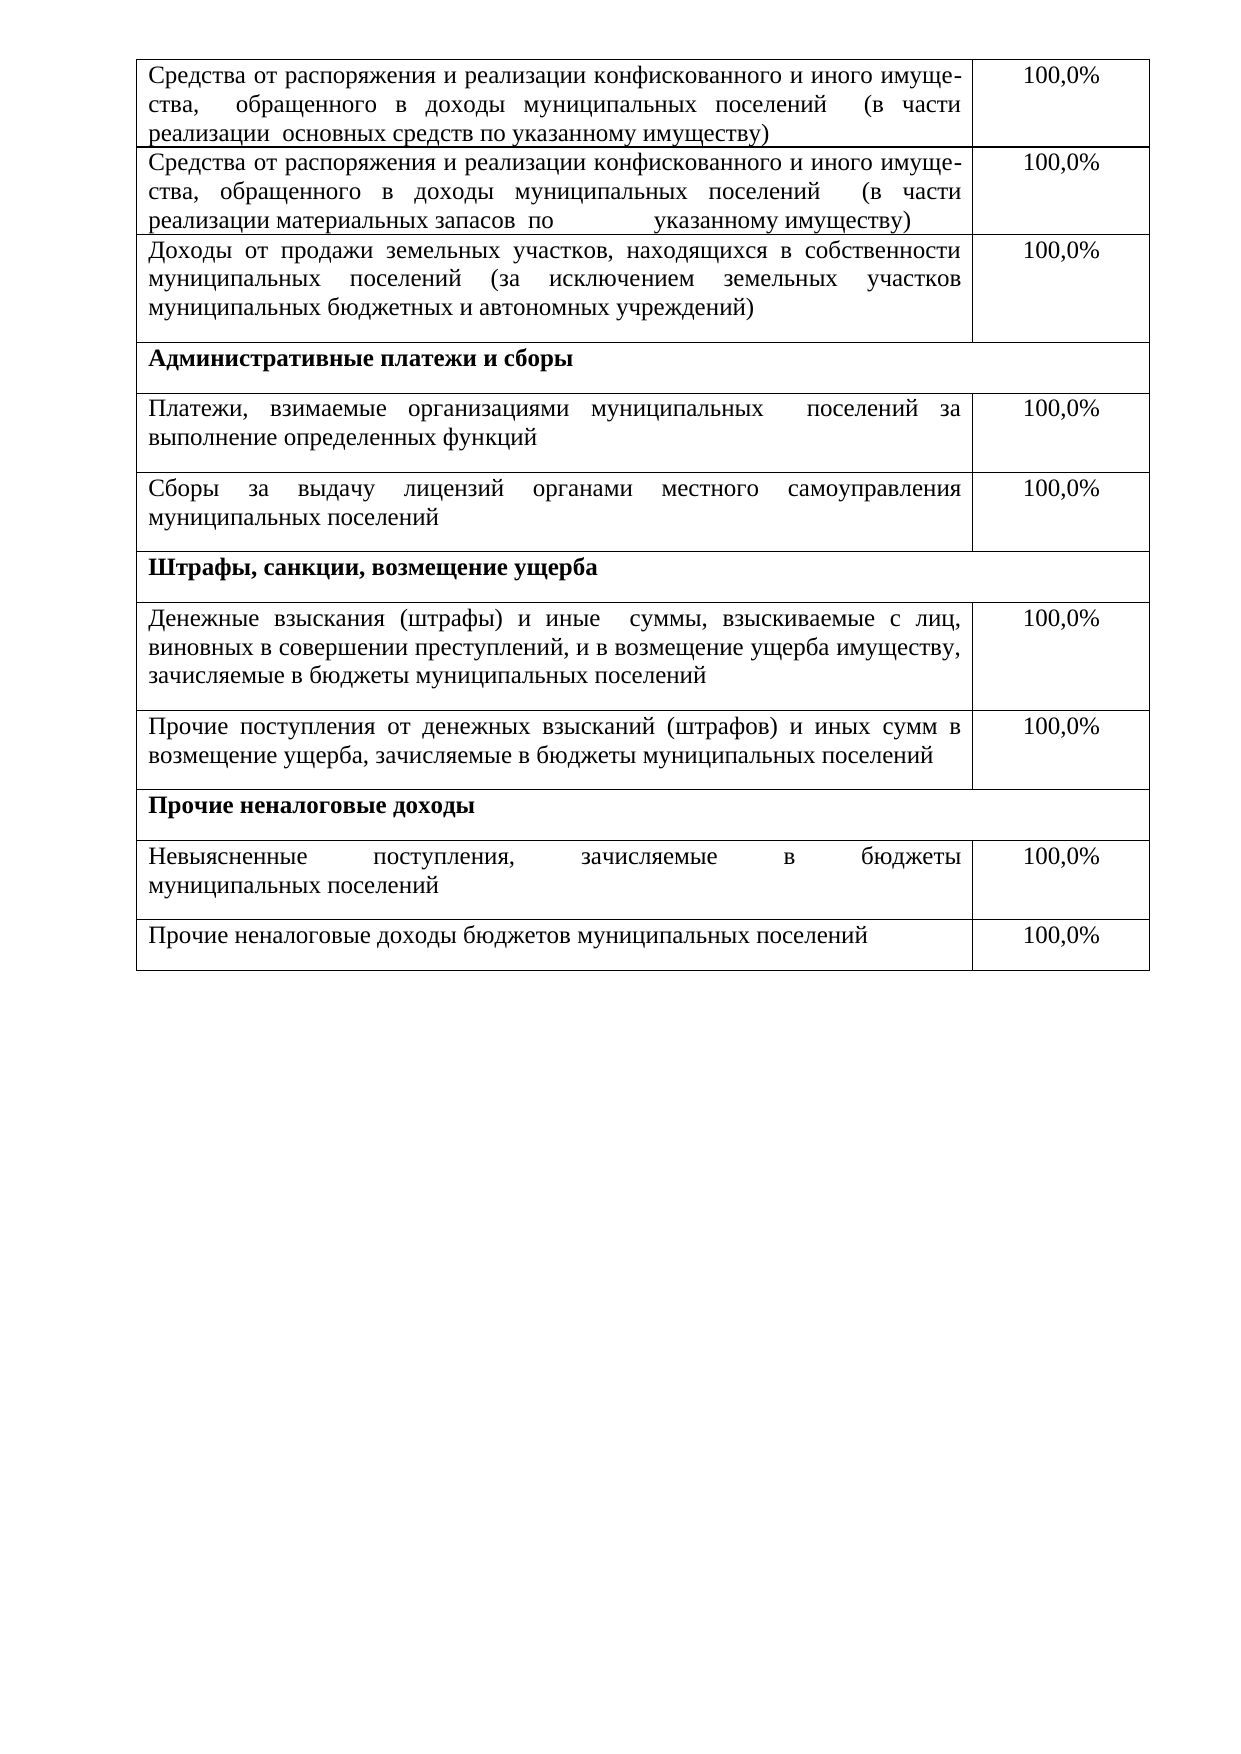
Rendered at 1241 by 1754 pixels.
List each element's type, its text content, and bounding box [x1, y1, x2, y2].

table_cell 100,0% [973, 394, 1149, 472]
table_cell 100,0% [973, 235, 1149, 342]
table_cell Прочие неналоговые доходы бюджетов муниципальных поселений [137, 920, 972, 970]
table_cell Платежи, взимаемые организациями муниципальных поселений за выполнение определенных функций [137, 394, 972, 472]
table_cell Административные платежи и сборы [137, 343, 1149, 392]
table_cell 100,0% [973, 603, 1149, 710]
table_cell Прочие поступления от денежных взысканий (штрафов) и иных сумм в возмещение ущерба, зачисляемые в бюджеты муниципальных поселений [137, 711, 972, 789]
table_cell Невыясненные поступления, зачисляемые в бюджеты муниципальных поселений [137, 841, 972, 919]
table_cell 100,0% [973, 148, 1149, 234]
table_cell Средства от распоряжения и реализации конфискованного и иного имущества, обращенного в доходы муниципальных поселений (в части реализации основных средств по указанному имуществу) [137, 60, 972, 146]
table_cell 100,0% [973, 920, 1149, 970]
table_cell 100,0% [973, 841, 1149, 919]
table_cell Денежные взыскания (штрафы) и иные суммы, взыскиваемые с лиц, виновных в совершении преступлений, и в возмещение ущерба имуществу, зачисляемые в бюджеты муниципальных поселений [137, 603, 972, 710]
table_cell Сборы за выдачу лицензий органами местного самоуправления муниципальных поселений [137, 473, 972, 551]
table_cell 100,0% [973, 711, 1149, 789]
table_cell Доходы от продажи земельных участков, находящихся в собственности муниципальных поселений (за исключением земельных участков муниципальных бюджетных и автономных учреждений) [137, 235, 972, 342]
table_cell Средства от распоряжения и реализации конфискованного и иного имущества, обращенного в доходы муниципальных поселений (в части реализации материальных запасов по указанному имуществу) [137, 148, 972, 234]
table_cell 100,0% [973, 473, 1149, 551]
table_cell Прочие неналоговые доходы [137, 790, 1149, 840]
table_cell 100,0% [973, 60, 1149, 146]
table_cell Штрафы, санкции, возмещение ущерба [137, 552, 1149, 602]
